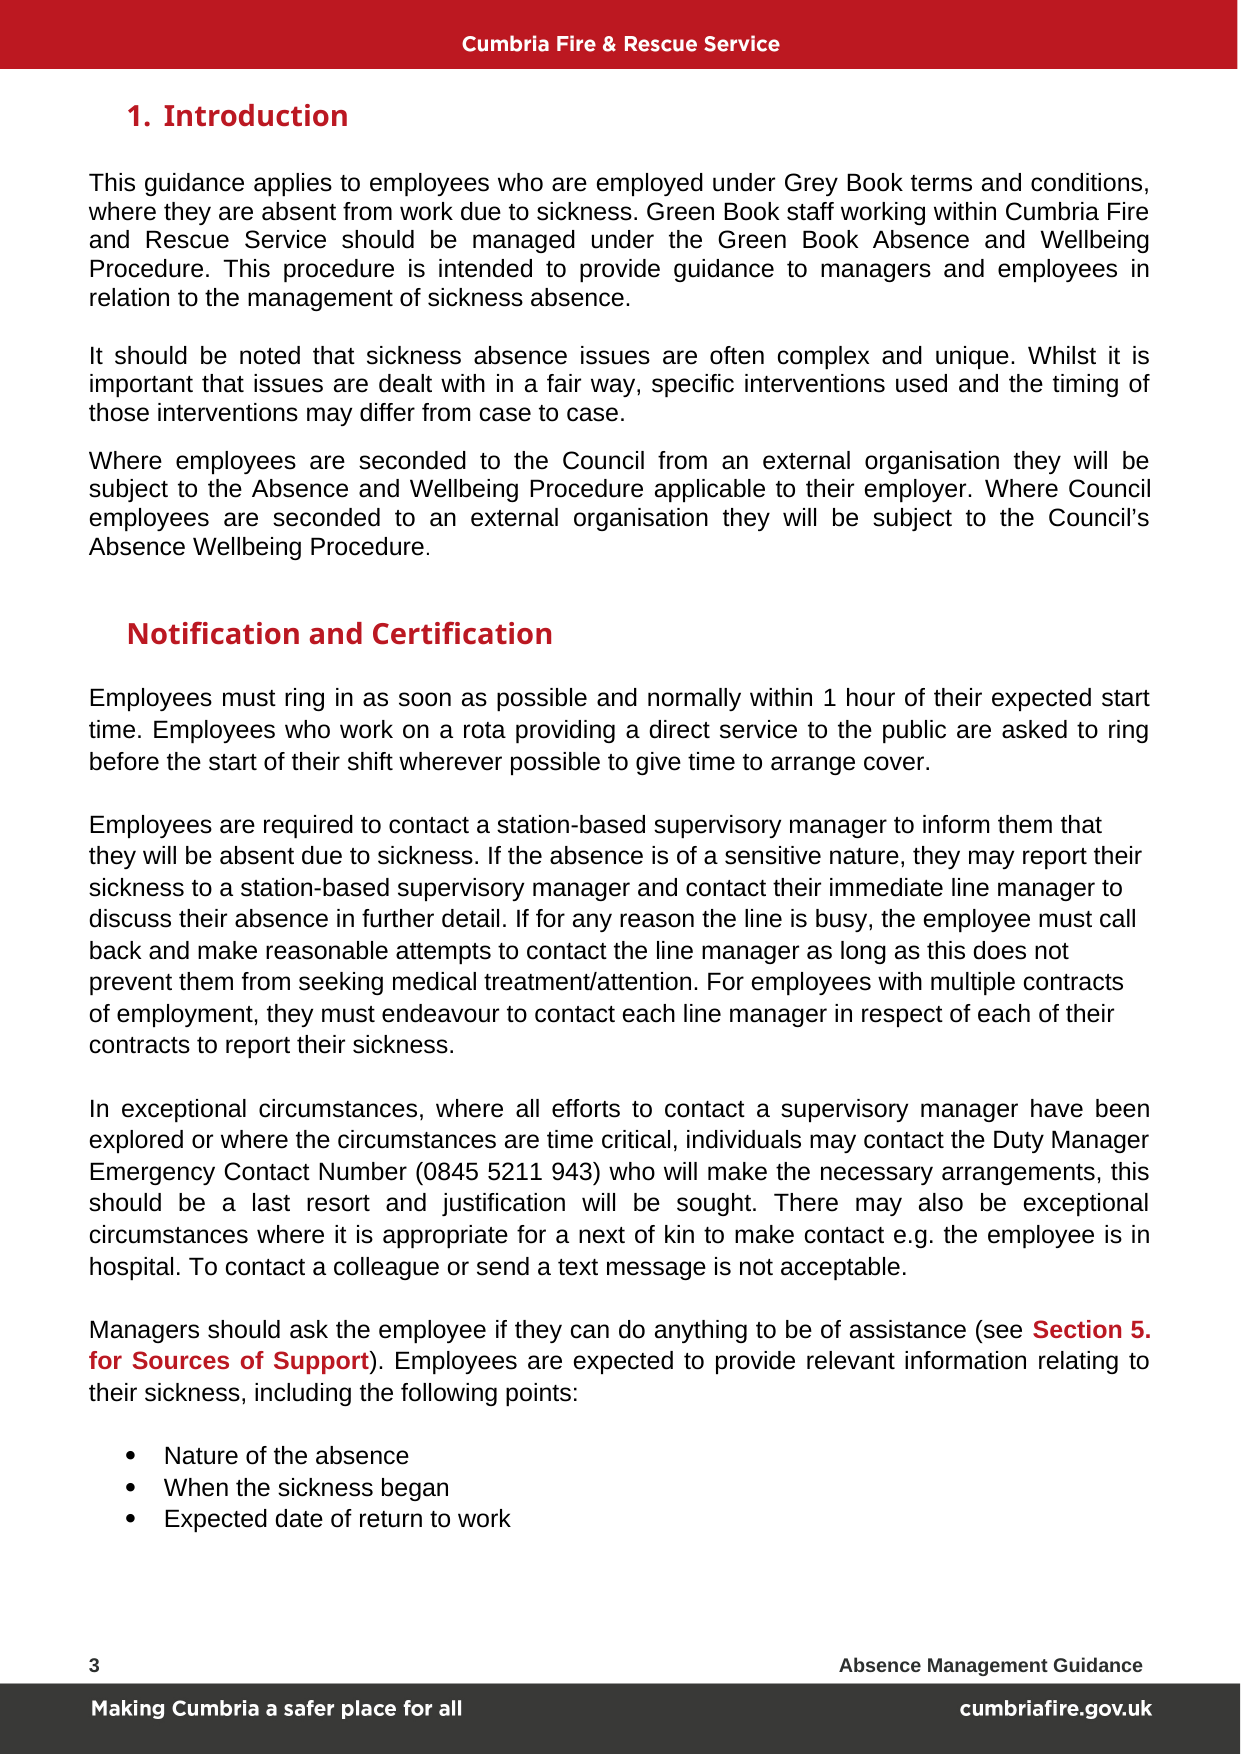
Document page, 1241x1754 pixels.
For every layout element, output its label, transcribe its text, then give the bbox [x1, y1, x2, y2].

text Notification and Certification [126, 613, 1152, 653]
picture [0, 0, 1236, 69]
text It should be noted that sickness absence issues are often complex and unique. Whilst it is important that issues are dealt with in a fair way, specific interventions used and the timing of those interventions may differ from case to case. [89, 341, 1152, 427]
list Nature of the absence [126, 1441, 1152, 1470]
text Managers should ask the employee if they can do anything to be of assistance (see Section 5. for Sources of Support). Employees are expected to provide relevant information relating to their sickness, including the following points: [89, 1314, 1152, 1406]
list Introduction [126, 95, 1152, 134]
text Employees are required to contact a station-based supervisory manager to inform them that they will be absent due to sickness. If the absence is of a sensitive nature, they may report their sickness to a station-based supervisory manager and contact their immediate line manager to discuss their absence in further detail. If for any reason the line is busy, the employee must call back and make reasonable attempts to contact the line manager as long as this does not prevent them from seeking medical treatment/attention. For employees with multiple contracts of employment, they must endeavour to contact each line manager in respect of each of their contracts to report their sickness. [89, 809, 1152, 1059]
text Where employees are seconded to the Council from an external organisation they will be subject to the Absence and Wellbeing Procedure applicable to their employer. Where Council employees are seconded to an external organisation they will be subject to the Council’s Absence Wellbeing Procedure. [89, 446, 1152, 561]
list Expected date of return to work [126, 1504, 1152, 1533]
list When the sickness began [126, 1472, 1152, 1501]
text Employees must ring in as soon as possible and normally within 1 hour of their expected start time. Employees who work on a rota providing a direct service to the public are asked to ring before the start of their shift wherever possible to give time to arrange cover. [89, 683, 1152, 775]
text In exceptional circumstances, where all efforts to contact a supervisory manager have been explored or where the circumstances are time critical, individuals may contact the Duty Manager Emergency Contact Number (0845 5211 943) who will make the necessary arrangements, this should be a last resort and justification will be sought. There may also be exceptional circumstances where it is appropriate for a next of kin to make contact e.g. the employee is in hospital. To contact a colleague or send a text message is not acceptable. [89, 1094, 1152, 1280]
picture [0, 1661, 1241, 1754]
text This guidance applies to employees who are employed under Grey Book terms and conditions, where they are absent from work due to sickness. Green Book staff working within Cumbria Fire and Rescue Service should be managed under the Green Book Absence and Wellbeing Procedure. This procedure is intended to provide guidance to managers and employees in relation to the management of sickness absence. [89, 168, 1152, 311]
